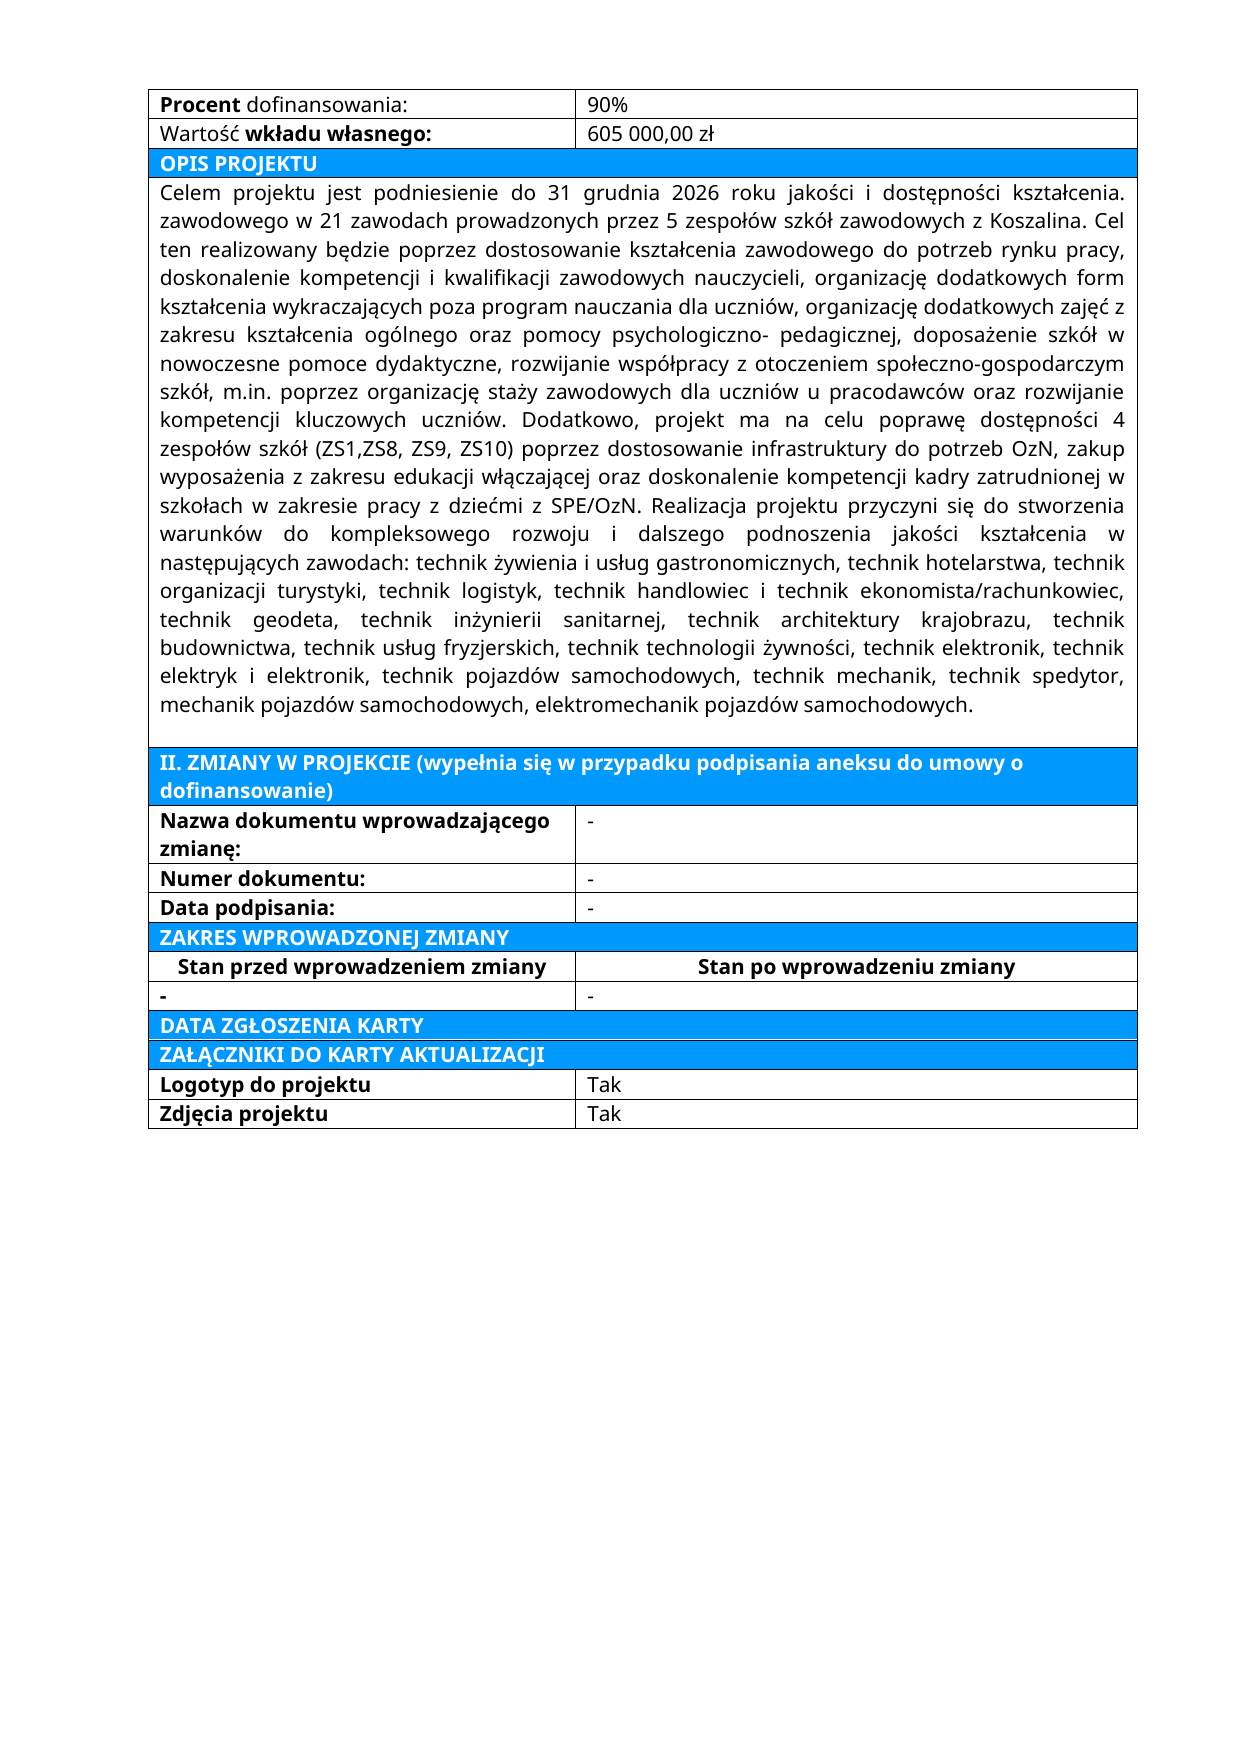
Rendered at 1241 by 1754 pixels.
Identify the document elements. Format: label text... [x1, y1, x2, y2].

table_cell 90% [576, 90, 1137, 118]
table_cell Procent dofinansowania: [149, 90, 575, 118]
table_cell - [576, 806, 1137, 863]
table_cell Numer dokumentu: [149, 864, 575, 892]
table_cell Zdjęcia projektu [149, 1100, 575, 1128]
table_cell - [576, 893, 1137, 922]
table_cell 605 000,00 zł [576, 119, 1137, 148]
table_cell ZAŁĄCZNIKI DO KARTY AKTUALIZACJI [149, 1041, 1137, 1069]
table_cell OPIS PROJEKTU [149, 149, 1137, 177]
table_cell Logotyp do projektu [149, 1070, 575, 1098]
table_cell Celem projektu jest podniesienie do 31 grudnia 2026 roku jakości i dostępności kształcenia. zawodowego w 21 zawodach prowadzonych przez 5 zespołów szkół zawodowych z Koszalina. Cel ten realizowany będzie poprzez dostosowanie kształcenia zawodowego do potrzeb rynku pracy, doskonalenie kompetencji i kwalifikacji zawodowych nauczycieli, organizację dodatkowych form kształcenia wykraczających poza program nauczania dla uczniów, organizację dodatkowych zajęć z zakresu kształcenia ogólnego oraz pomocy psychologiczno- pedagicznej, doposażenie szkół w nowoczesne pomoce dydaktyczne, rozwijanie współpracy z otoczeniem społeczno-gospodarczym szkół, m.in. poprzez organizację staży zawodowych dla uczniów u pracodawców oraz rozwijanie kompetencji kluczowych uczniów. Dodatkowo, projekt ma na celu poprawę dostępności 4 zespołów szkół (ZS1,ZS8, ZS9, ZS10) poprzez dostosowanie infrastruktury do potrzeb OzN, zakup wyposażenia z zakresu edukacji włączającej oraz doskonalenie kompetencji kadry zatrudnionej w szkołach w zakresie pracy z dziećmi z SPE/OzN. Realizacja projektu przyczyni się do stworzenia warunków do kompleksowego rozwoju i dalszego podnoszenia jakości kształcenia w następujących zawodach: technik żywienia i usług gastronomicznych, technik hotelarstwa, technik organizacji turystyki, technik logistyk, technik handlowiec i technik ekonomista/rachunkowiec, technik geodeta, technik inżynierii sanitarnej, technik architektury krajobrazu, technik budownictwa, technik usług fryzjerskich, technik technologii żywności, technik elektronik, technik elektryk i elektronik, technik pojazdów samochodowych, technik mechanik, technik spedytor, mechanik pojazdów samochodowych, elektromechanik pojazdów samochodowych. [149, 178, 1137, 747]
table_cell Wartość wkładu własnego: [149, 119, 575, 148]
table_cell Data podpisania: [149, 893, 575, 922]
table_cell II. ZMIANY W PROJEKCIE (wypełnia się w przypadku podpisania aneksu do umowy o dofinansowanie) [149, 748, 1137, 805]
table_cell - [576, 864, 1137, 892]
table_cell - [149, 982, 575, 1010]
table_cell Tak [576, 1100, 1137, 1128]
table_cell Stan po wprowadzeniu zmiany [576, 952, 1137, 981]
table_cell Nazwa dokumentu wprowadzającego zmianę: [149, 806, 575, 863]
table_cell DATA ZGŁOSZENIA KARTY [149, 1011, 1137, 1039]
table_cell ZAKRES WPROWADZONEJ ZMIANY [149, 923, 1137, 951]
table_cell Tak [576, 1070, 1137, 1098]
table_cell - [576, 982, 1137, 1010]
table_cell Stan przed wprowadzeniem zmiany [149, 952, 575, 981]
